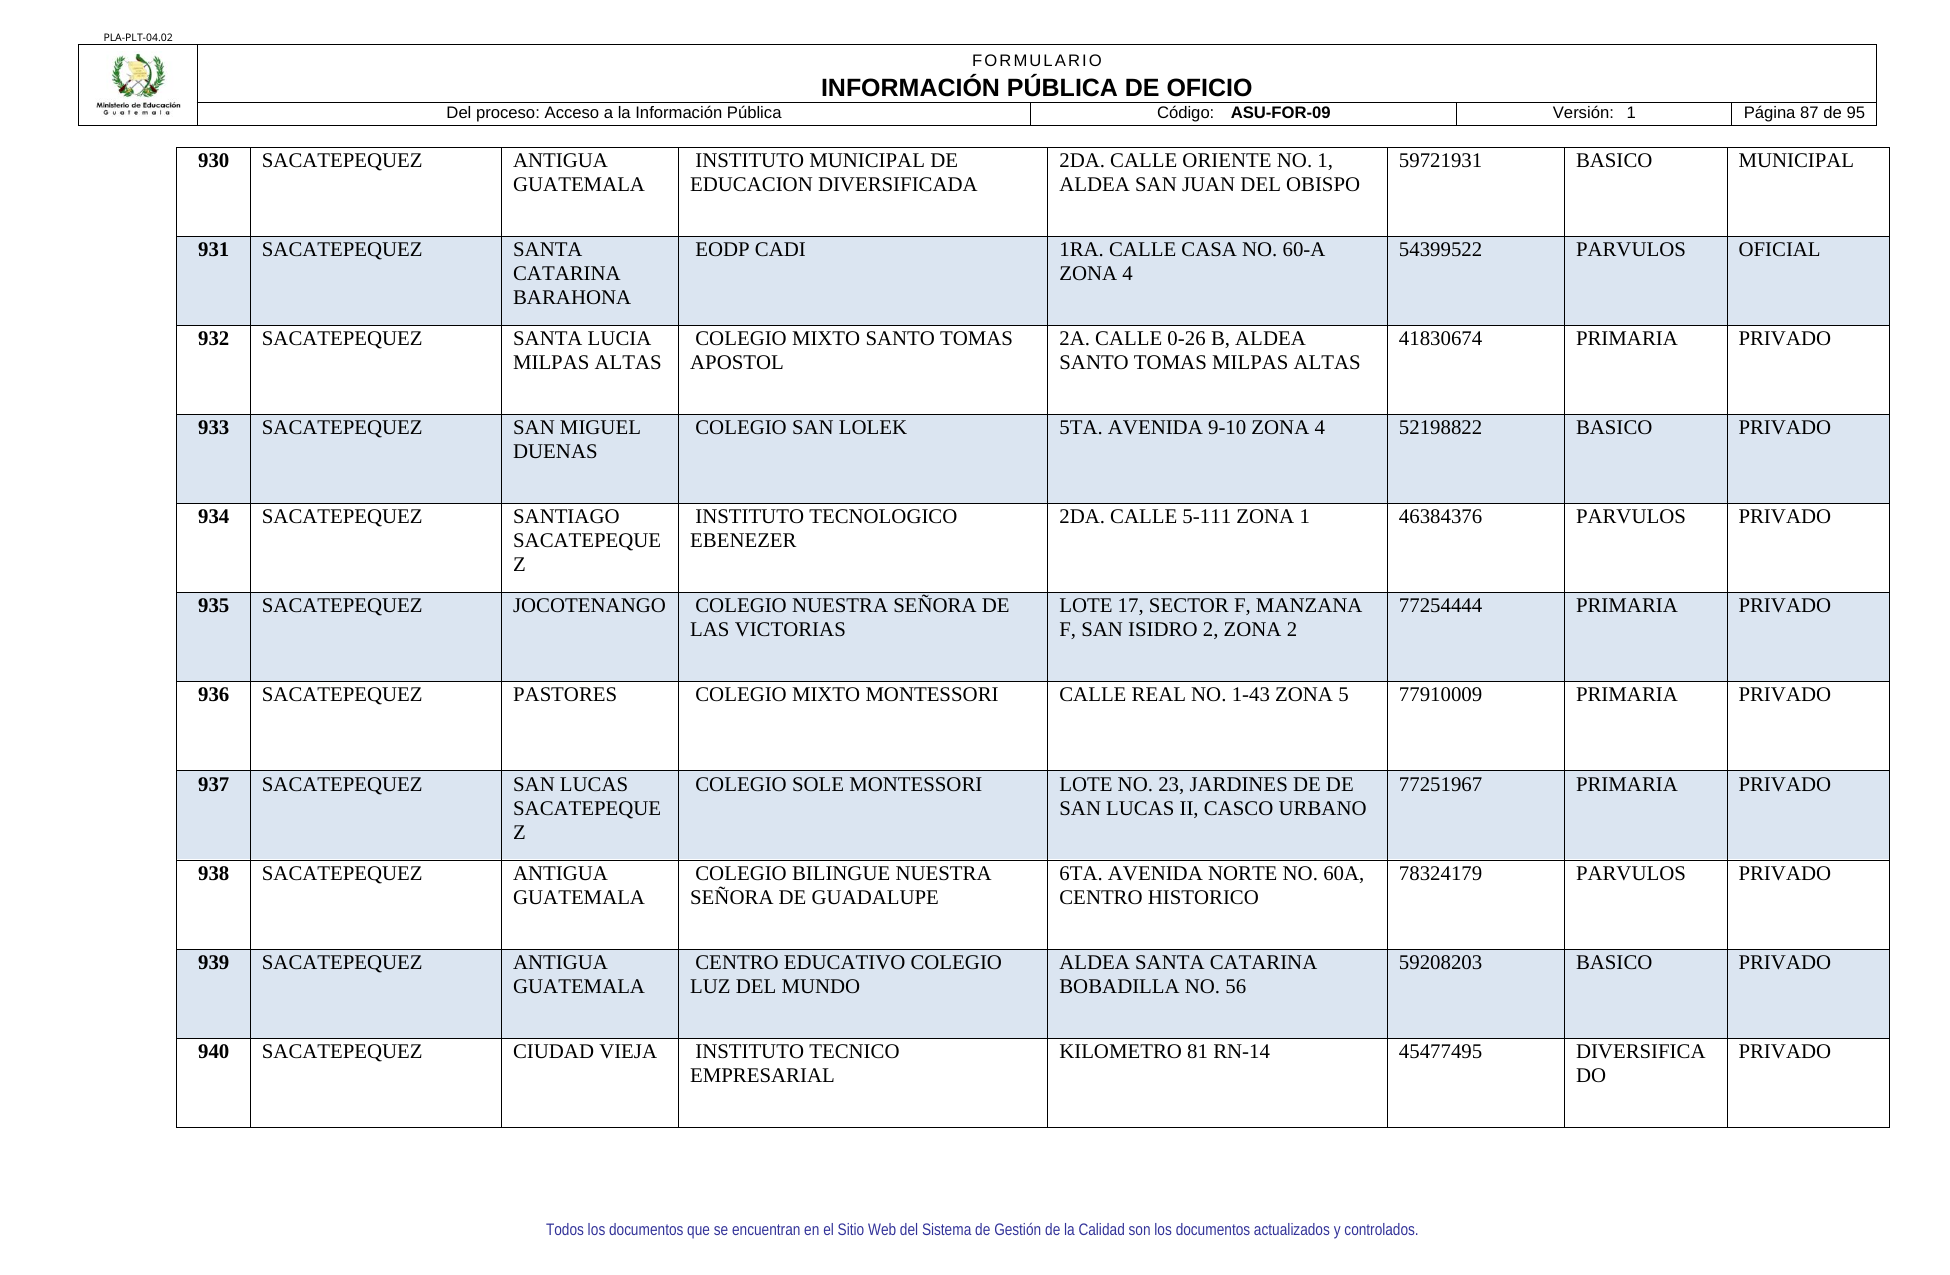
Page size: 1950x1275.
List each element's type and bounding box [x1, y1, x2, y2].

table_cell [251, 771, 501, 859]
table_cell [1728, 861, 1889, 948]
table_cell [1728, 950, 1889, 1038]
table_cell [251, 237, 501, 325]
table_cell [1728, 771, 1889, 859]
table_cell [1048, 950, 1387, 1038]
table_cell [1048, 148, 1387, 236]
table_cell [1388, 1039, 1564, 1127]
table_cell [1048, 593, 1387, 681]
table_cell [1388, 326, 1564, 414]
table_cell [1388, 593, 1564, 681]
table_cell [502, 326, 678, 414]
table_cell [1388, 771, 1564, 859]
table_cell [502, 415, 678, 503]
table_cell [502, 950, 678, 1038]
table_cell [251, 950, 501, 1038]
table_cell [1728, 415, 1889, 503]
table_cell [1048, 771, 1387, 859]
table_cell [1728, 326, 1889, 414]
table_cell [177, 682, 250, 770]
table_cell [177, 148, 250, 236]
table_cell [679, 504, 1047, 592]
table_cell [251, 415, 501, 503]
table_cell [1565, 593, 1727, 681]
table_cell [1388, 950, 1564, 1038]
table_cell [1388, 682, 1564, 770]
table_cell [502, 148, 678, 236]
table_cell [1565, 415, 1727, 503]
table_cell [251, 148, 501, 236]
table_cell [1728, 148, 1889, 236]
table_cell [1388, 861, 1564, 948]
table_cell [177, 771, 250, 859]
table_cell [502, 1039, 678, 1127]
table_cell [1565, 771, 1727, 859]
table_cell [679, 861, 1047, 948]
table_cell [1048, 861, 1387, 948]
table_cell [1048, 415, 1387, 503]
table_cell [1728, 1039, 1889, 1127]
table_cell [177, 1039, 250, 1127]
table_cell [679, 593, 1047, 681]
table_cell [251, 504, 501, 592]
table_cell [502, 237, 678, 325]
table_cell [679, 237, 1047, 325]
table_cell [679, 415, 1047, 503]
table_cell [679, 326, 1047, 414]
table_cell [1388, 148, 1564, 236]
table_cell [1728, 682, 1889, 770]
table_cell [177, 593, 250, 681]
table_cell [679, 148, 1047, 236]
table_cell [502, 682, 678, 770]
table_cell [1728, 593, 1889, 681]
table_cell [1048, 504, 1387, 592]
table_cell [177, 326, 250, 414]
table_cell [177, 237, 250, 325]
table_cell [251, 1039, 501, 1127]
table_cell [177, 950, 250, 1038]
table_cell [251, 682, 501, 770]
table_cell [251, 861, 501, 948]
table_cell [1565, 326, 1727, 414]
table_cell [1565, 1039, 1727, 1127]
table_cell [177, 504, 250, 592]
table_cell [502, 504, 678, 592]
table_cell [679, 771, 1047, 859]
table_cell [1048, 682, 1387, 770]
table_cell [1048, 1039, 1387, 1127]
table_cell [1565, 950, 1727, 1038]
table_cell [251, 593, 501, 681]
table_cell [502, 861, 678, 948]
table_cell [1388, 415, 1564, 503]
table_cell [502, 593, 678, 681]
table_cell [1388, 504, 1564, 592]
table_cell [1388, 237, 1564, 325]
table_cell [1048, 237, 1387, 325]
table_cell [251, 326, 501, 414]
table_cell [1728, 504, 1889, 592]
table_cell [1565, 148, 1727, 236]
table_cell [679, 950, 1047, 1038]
picture [95, 51, 181, 117]
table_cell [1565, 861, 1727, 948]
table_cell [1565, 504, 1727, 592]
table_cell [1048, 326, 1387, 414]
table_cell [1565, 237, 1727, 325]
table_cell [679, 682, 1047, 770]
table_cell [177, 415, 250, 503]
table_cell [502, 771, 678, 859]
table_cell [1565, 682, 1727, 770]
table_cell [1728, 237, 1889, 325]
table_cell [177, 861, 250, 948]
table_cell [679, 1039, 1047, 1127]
